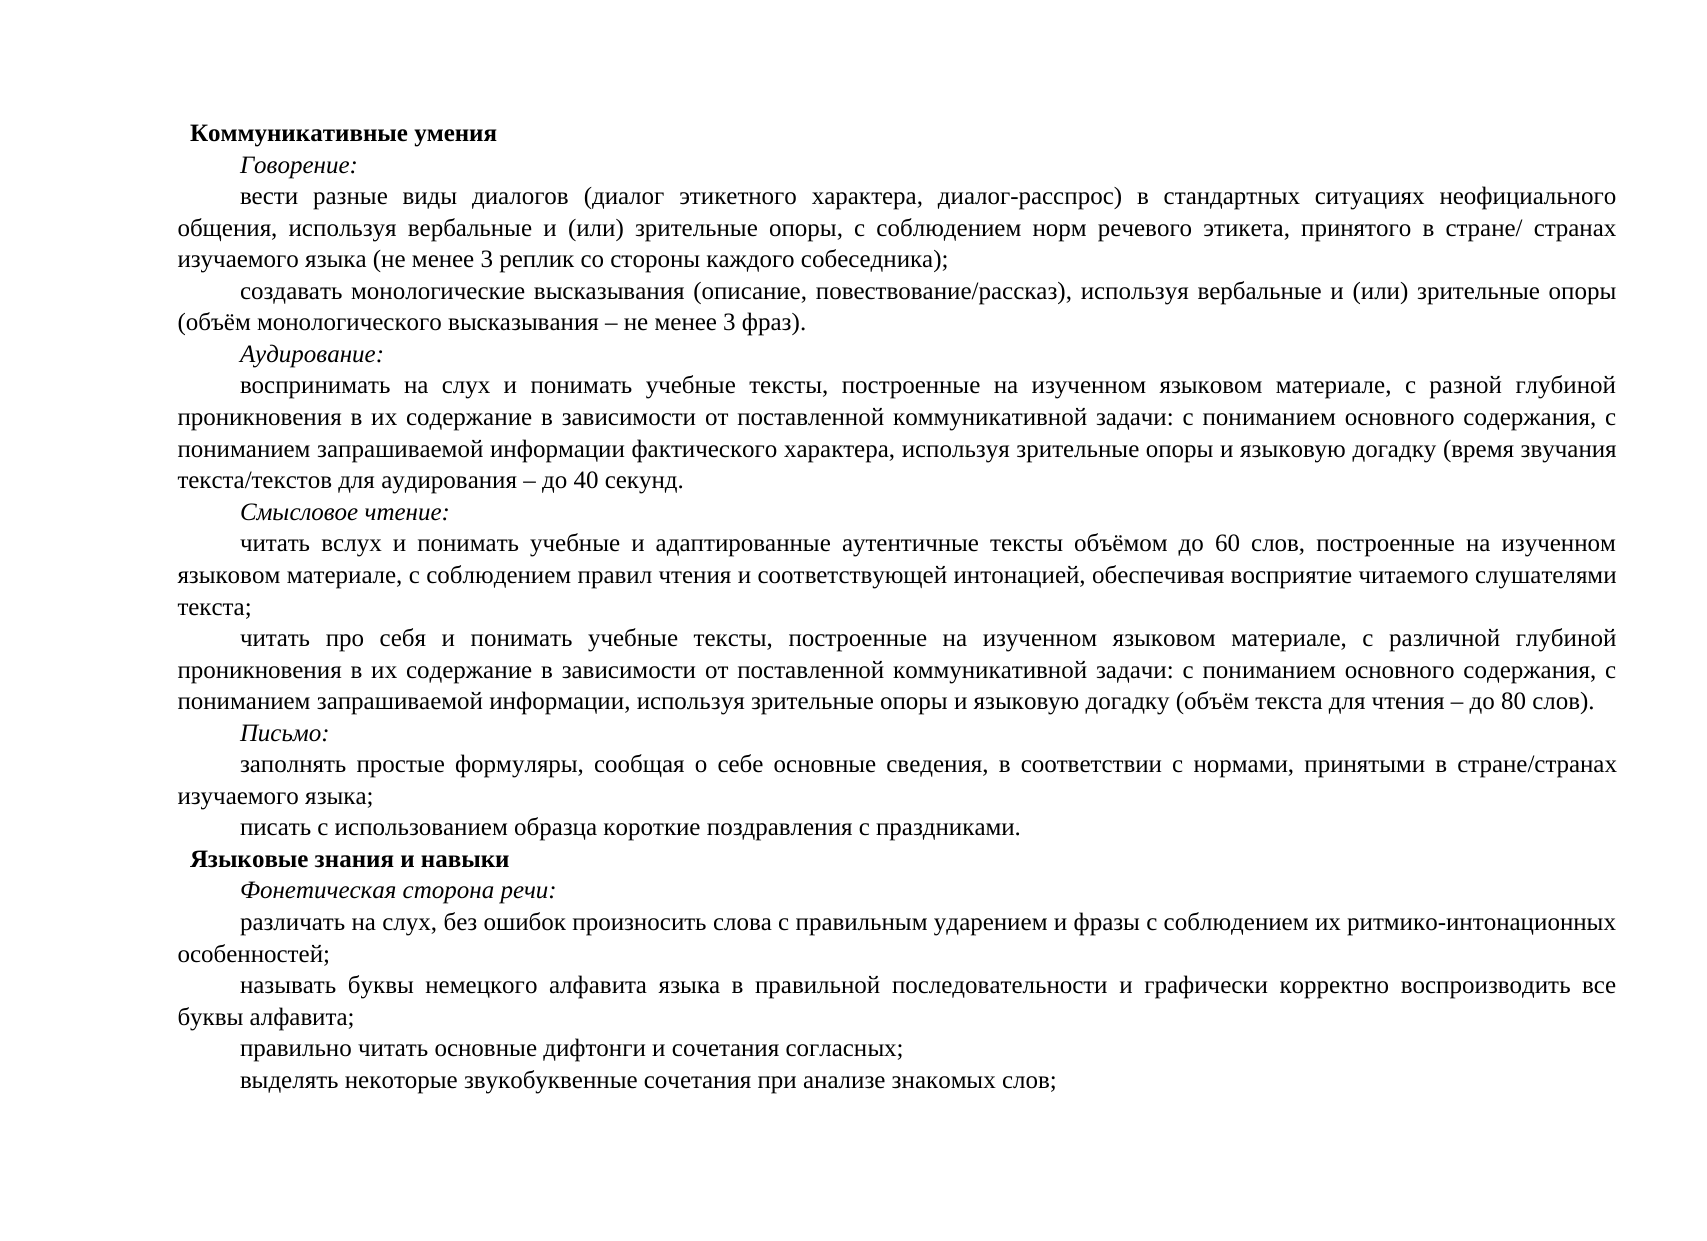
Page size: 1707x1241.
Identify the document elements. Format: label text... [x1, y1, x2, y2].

text Коммуникативные умения [190, 118, 1618, 147]
text Языковые знания и навыки [190, 844, 1618, 873]
text Смысловое чтение: [177, 497, 1618, 526]
text создавать монологические высказывания (описание, повествование/рассказ), используя вербальные и (или) зрительные опоры (объём монологического высказывания – не менее 3 фраз). [177, 276, 1618, 336]
text различать на слух, без ошибок произносить слова с правильным ударением и фразы с соблюдением их ритмико-интонационных особенностей; [177, 907, 1618, 967]
text правильно читать основные дифтонги и сочетания согласных; [177, 1033, 1618, 1062]
text воспринимать на слух и понимать учебные тексты, построенные на изученном языковом материале, с разной глубиной проникновения в их содержание в зависимости от поставленной коммуникативной задачи: с пониманием основного содержания, с пониманием запрашиваемой информации фактического характера, используя зрительные опоры и языковую догадку (время звучания текста/текстов для аудирования – до 40 секунд. [177, 371, 1618, 494]
text Письмо: [177, 718, 1618, 747]
text называть буквы немецкого алфавита языка в правильной последовательности и графически корректно воспроизводить все буквы алфавита; [177, 970, 1618, 1031]
text Аудирование: [177, 339, 1618, 368]
text Фонетическая сторона речи: [177, 876, 1618, 904]
text выделять некоторые звукобуквенные сочетания при анализе знакомых слов; [177, 1065, 1618, 1094]
text писать с использованием образца короткие поздравления с праздниками. [177, 812, 1618, 841]
text читать про себя и понимать учебные тексты, построенные на изученном языковом материале, с различной глубиной проникновения в их содержание в зависимости от поставленной коммуникативной задачи: с пониманием основного содержания, с пониманием запрашиваемой информации, используя зрительные опоры и языковую догадку (объём текста для чтения – до 80 слов). [177, 623, 1618, 715]
text заполнять простые формуляры, сообщая о себе основные сведения, в соответствии с нормами, принятыми в стране/странах изучаемого языка; [177, 749, 1618, 810]
text Говорение: [177, 150, 1618, 178]
text читать вслух и понимать учебные и адаптированные аутентичные тексты объёмом до 60 слов, построенные на изученном языковом материале, с соблюдением правил чтения и соответствующей интонацией, обеспечивая восприятие читаемого слушателями текста; [177, 528, 1618, 620]
text вести разные виды диалогов (диалог этикетного характера, диалог-расспрос) в стандартных ситуациях неофициального общения, используя вербальные и (или) зрительные опоры, с соблюдением норм речевого этикета, принятого в стране/ странах изучаемого языка (не менее 3 реплик со стороны каждого собеседника); [177, 181, 1618, 273]
